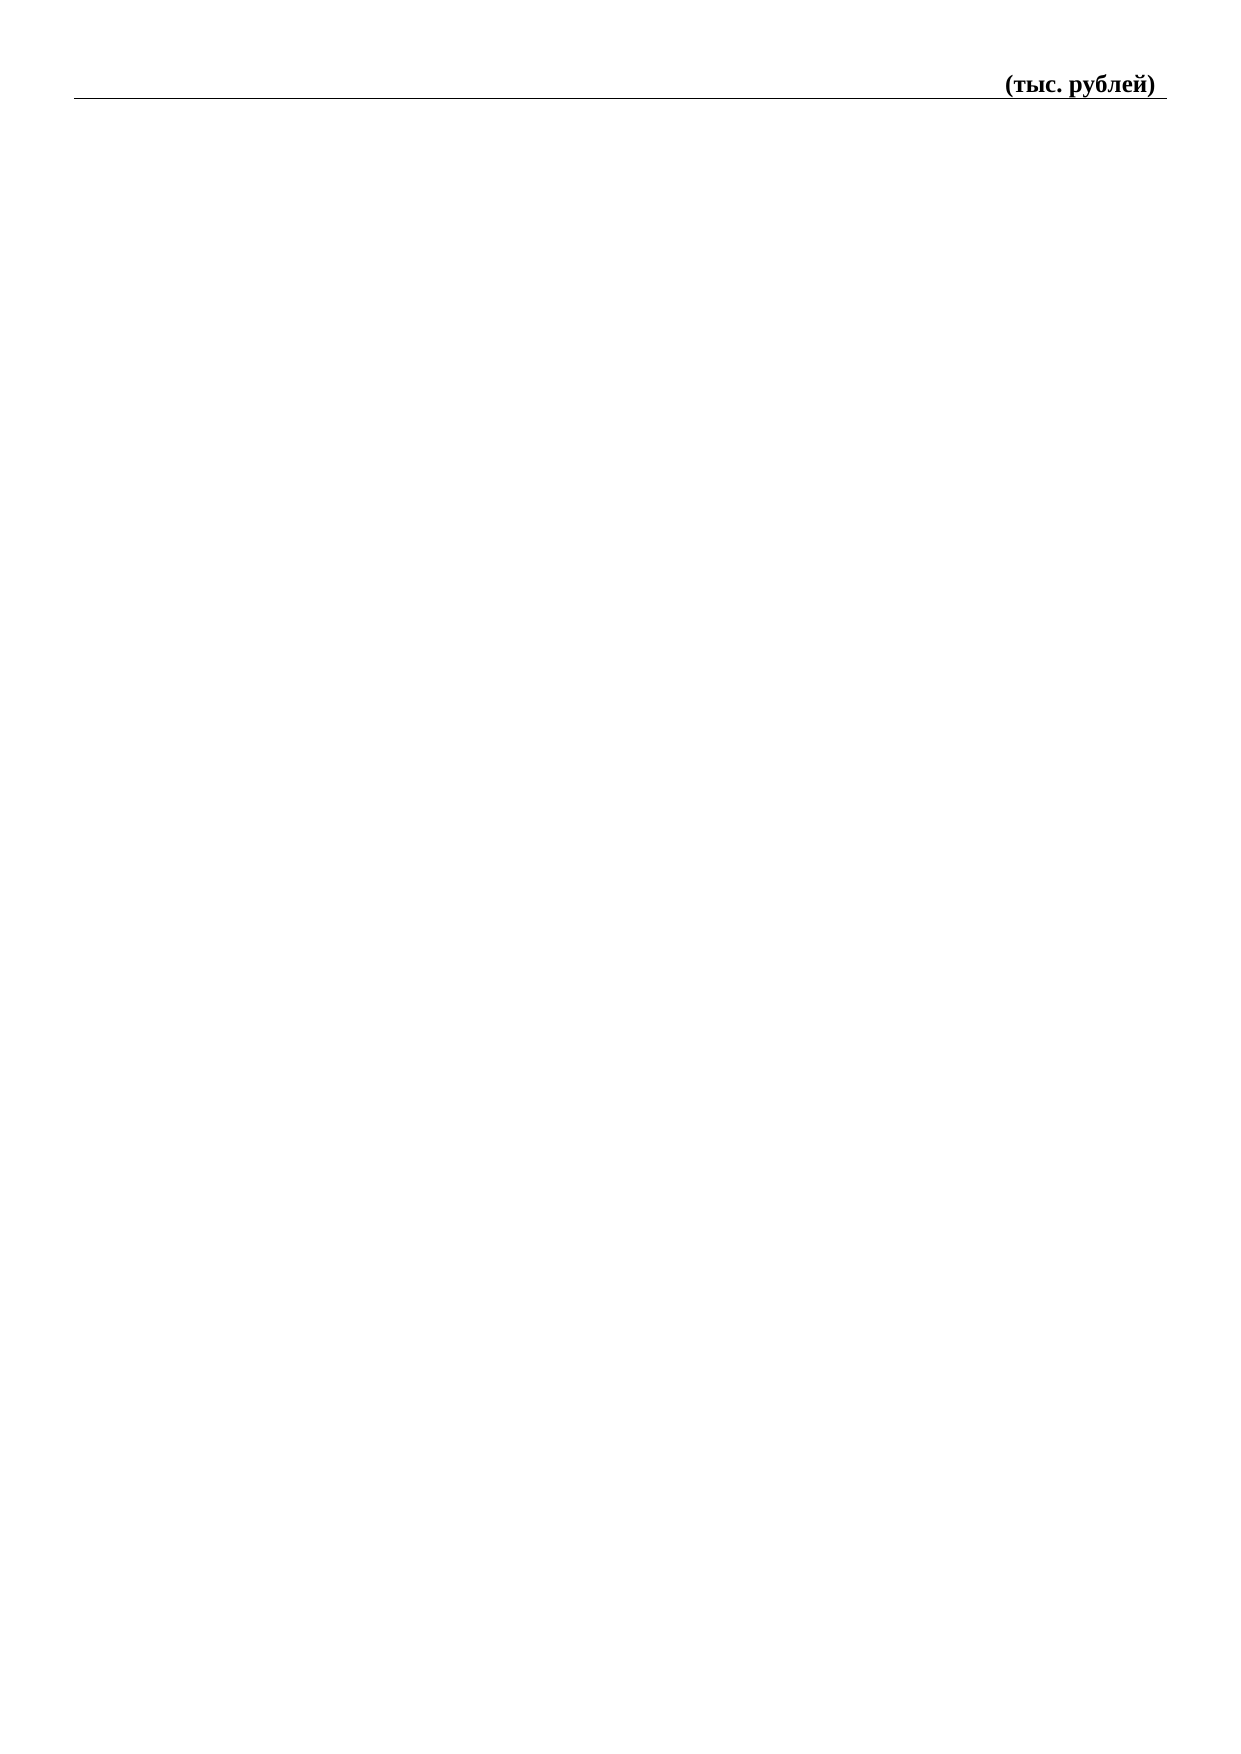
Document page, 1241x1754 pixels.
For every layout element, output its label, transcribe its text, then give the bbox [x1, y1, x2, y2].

table_header (тыс. рублей) [74, 59, 1167, 98]
